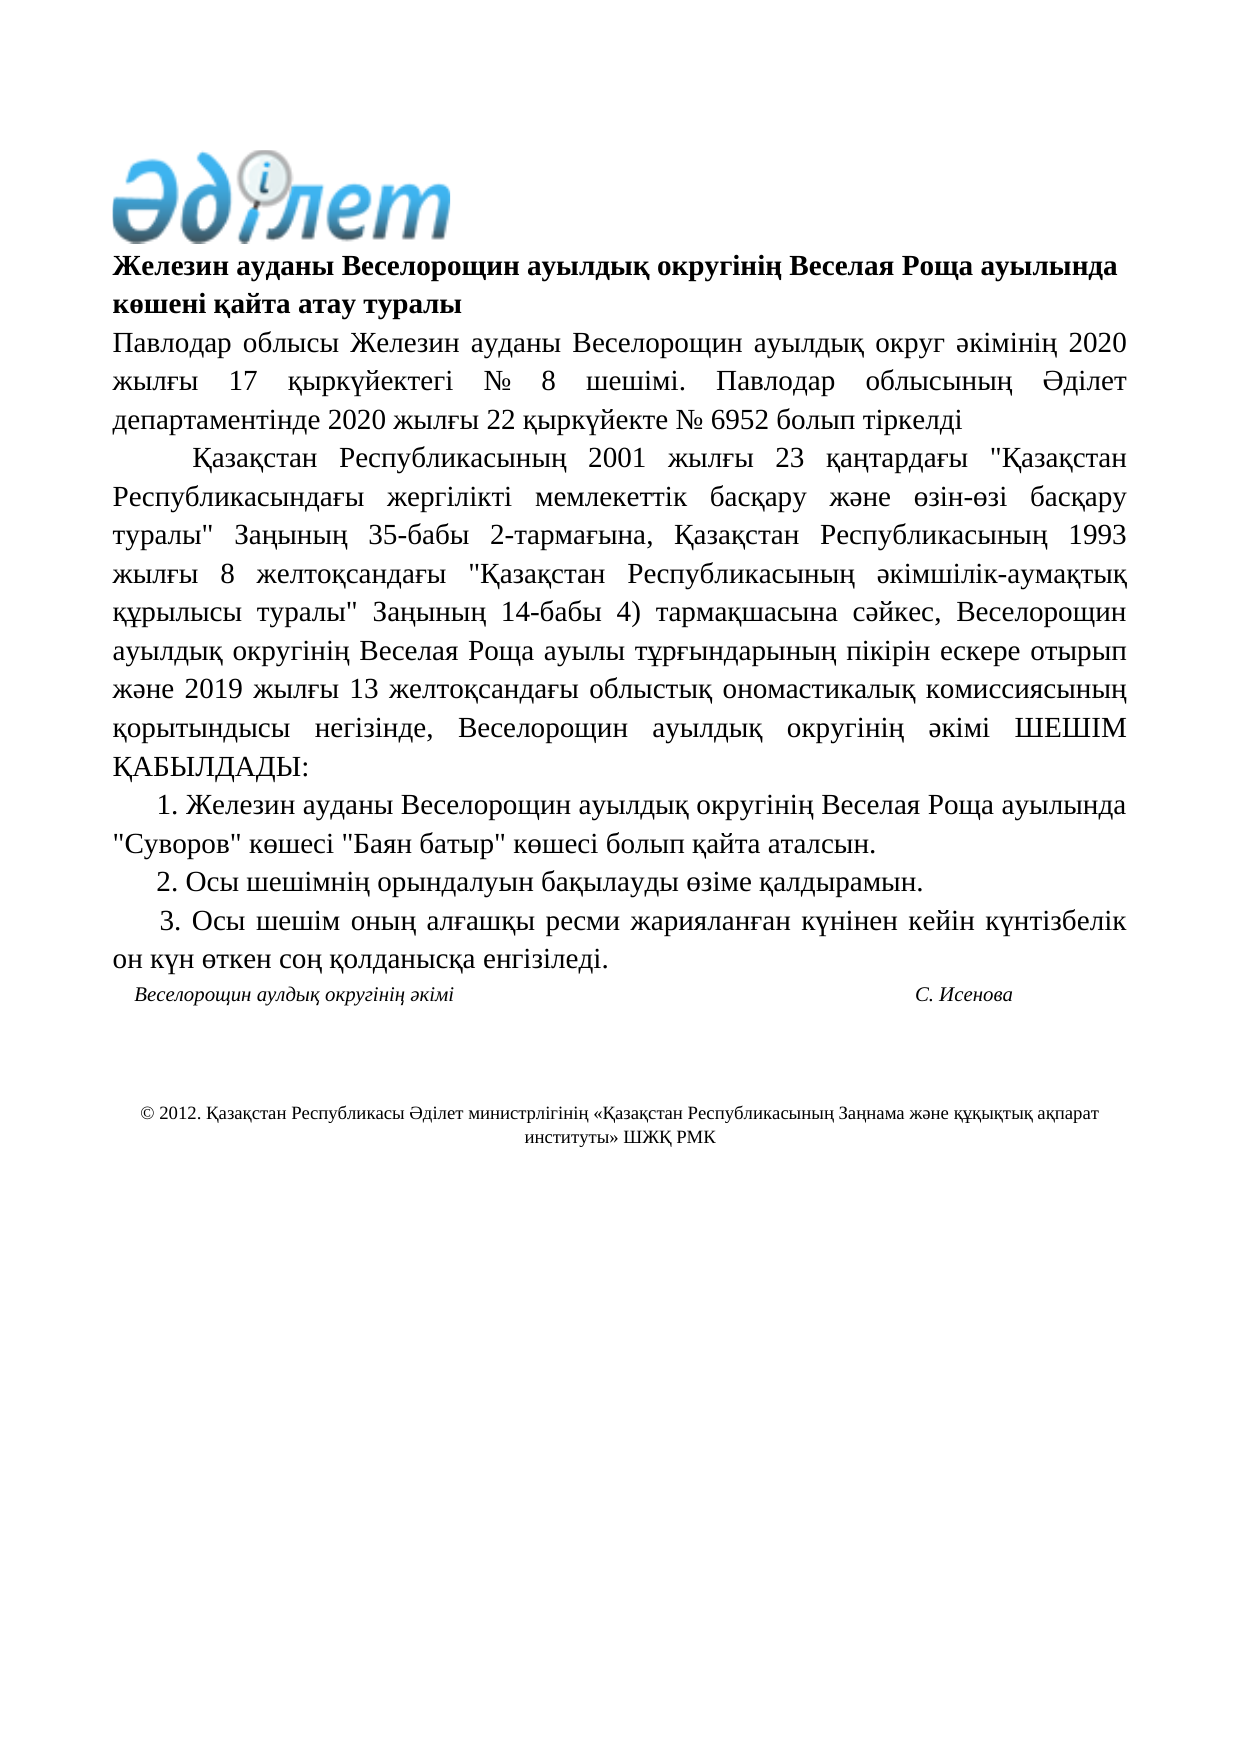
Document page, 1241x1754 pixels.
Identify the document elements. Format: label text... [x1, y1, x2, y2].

table_header Веселорощин аулдық округінің әкімі [101, 980, 913, 1011]
text Павлодар облысы Железин ауданы Веселорощин ауылдық округ әкімінің 2020 жылғы 17 қыркүйектегі № 8 шешімі. Павлодар облысының Әділет департаментінде 2020 жылғы 22 қыркүйекте № 6952 болып тіркелді [112, 325, 1128, 435]
picture [112, 150, 451, 244]
text Железин ауданы Веселорощин ауылдық округінің Веселая Роща ауылында көшені қайта атау туралы [112, 248, 1128, 320]
text 1. Железин ауданы Веселорощин ауылдық округінің Веселая Роща ауылында "Суворов" көшесі "Баян батыр" көшесі болып қайта аталсын. [112, 787, 1128, 859]
text © 2012. Қазақстан Республикасы Әділет министрлігінің «Қазақстан Республикасының Заңнама және құқықтық ақпарат институты» ШЖҚ РМК [112, 1102, 1128, 1148]
text 2. Осы шешімнің орындалуын бақылауды өзіме қалдырамын. [112, 864, 1128, 898]
text 3. Осы шешім оның алғашқы ресми жарияланған күнінен кейін күнтізбелік он күн өткен соң қолданысқа енгізіледі. [112, 903, 1128, 975]
text Қазақстан Республикасының 2001 жылғы 23 қаңтардағы "Қазақстан Республикасындағы жергілікті мемлекеттік басқару және өзін-өзі басқару туралы" Заңының 35-бабы 2-тармағына, Қазақстан Республикасының 1993 жылғы 8 желтоқсандағы "Қазақстан Республикасының әкімшілік-аумақтық құрылысы туралы" Заңының 14-бабы 4) тармақшасына сәйкес, Веселорощин ауылдық округінің Веселая Роща ауылы тұрғындарының пікірін ескере отырып және 2019 жылғы 13 желтоқсандағы облыстық ономастикалық комиссиясының қорытындысы негізінде, Веселорощин ауылдық округінің әкімі ШЕШІМ ҚАБЫЛДАДЫ: [112, 440, 1128, 782]
table_header С. Исенова [913, 980, 1240, 1011]
